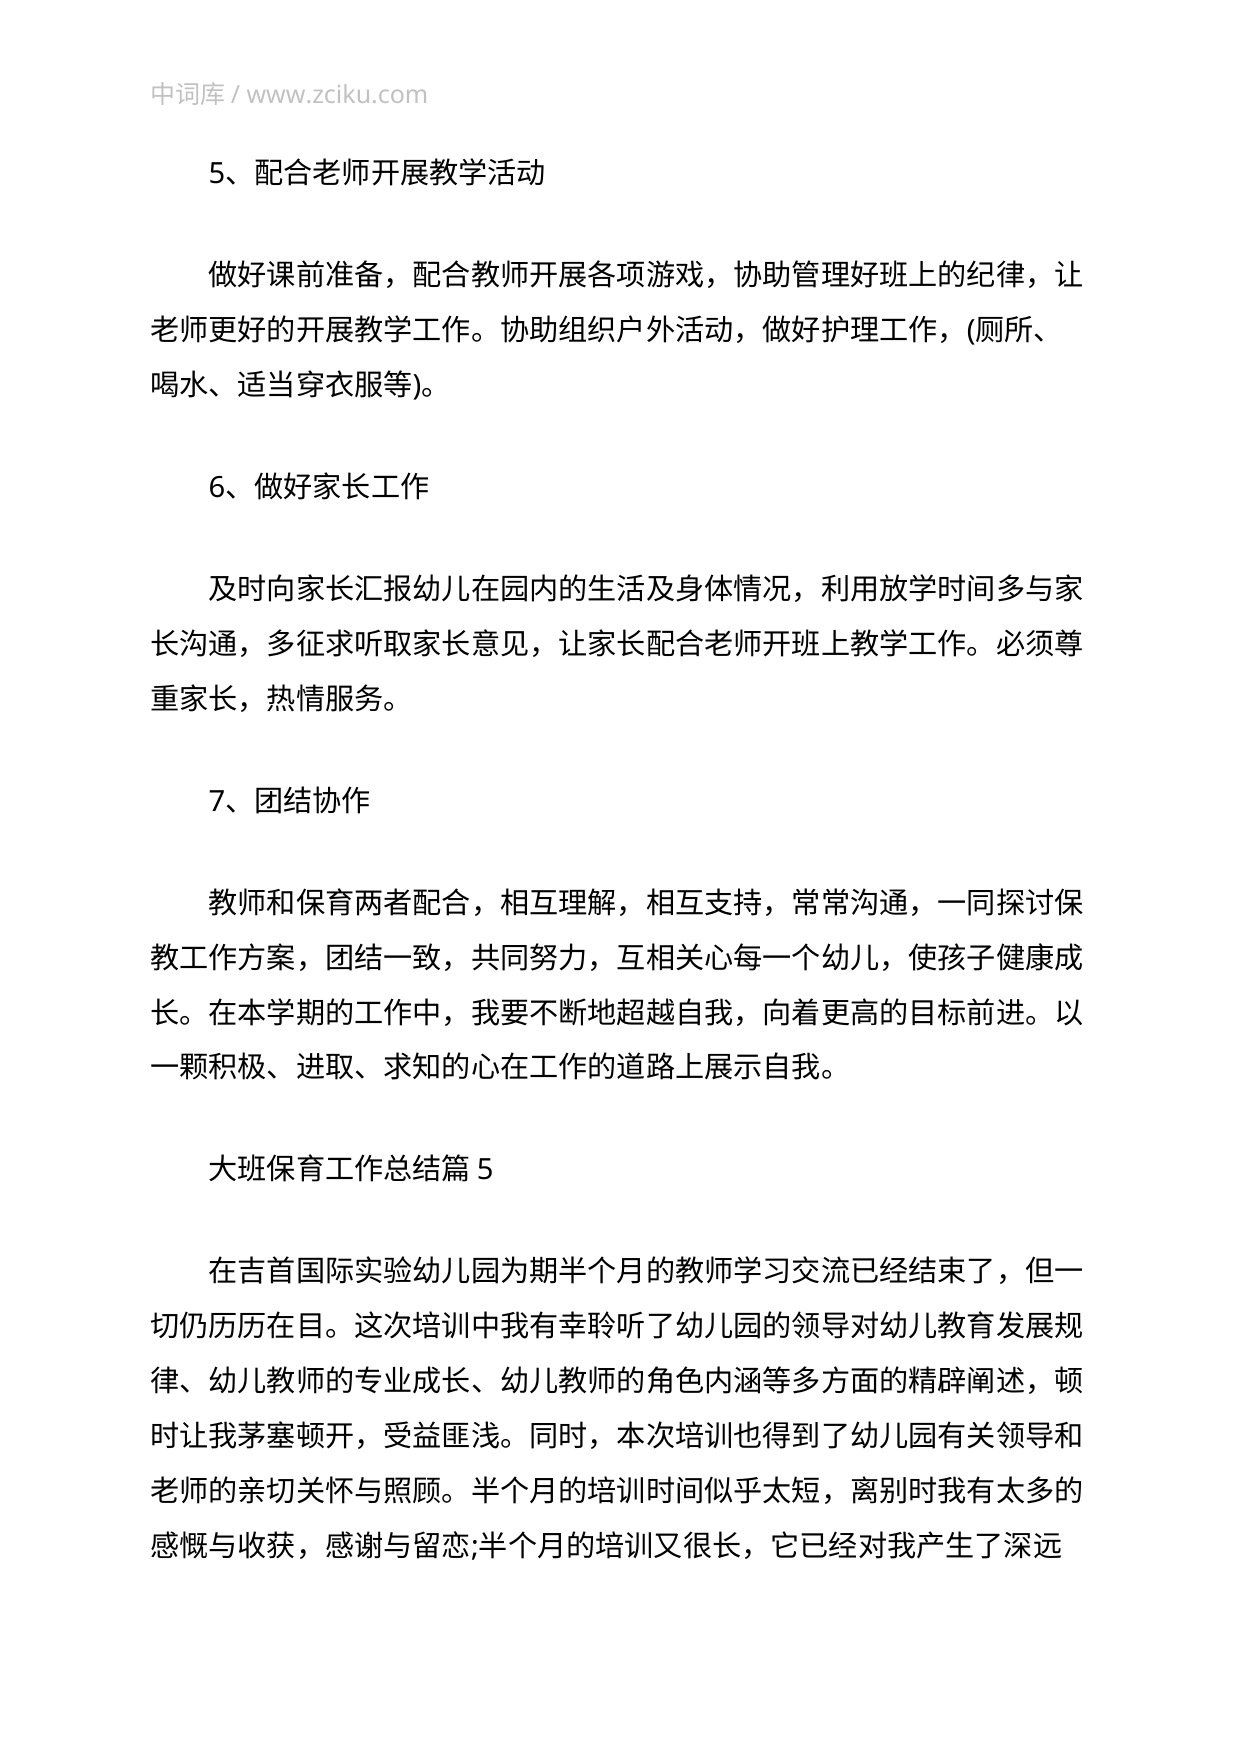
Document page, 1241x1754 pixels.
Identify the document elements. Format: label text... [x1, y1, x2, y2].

text 5、配合老师开展教学活动 [150, 150, 1090, 192]
text 6、做好家长工作 [150, 464, 1090, 506]
text 教师和保育两者配合，相互理解，相互支持，常常沟通，一同探讨保教工作方案，团结一致，共同努力，互相关心每一个幼儿，使孩子健康成长。在本学期的工作中，我要不断地超越自我，向着更高的目标前进。以一颗积极、进取、求知的心在工作的道路上展示自我。 [150, 879, 1090, 1086]
text 大班保育工作总结篇5 [150, 1146, 1090, 1188]
text 及时向家长汇报幼儿在园内的生活及身体情况，利用放学时间多与家长沟通，多征求听取家长意见，让家长配合老师开班上教学工作。必须尊重家长，热情服务。 [150, 566, 1090, 718]
text 做好课前准备，配合教师开展各项游戏，协助管理好班上的纪律，让老师更好的开展教学工作。协助组织户外活动，做好护理工作，(厕所、喝水、适当穿衣服等)。 [150, 252, 1090, 404]
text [150, 1248, 1090, 1565]
text 7、团结协作 [150, 777, 1090, 820]
